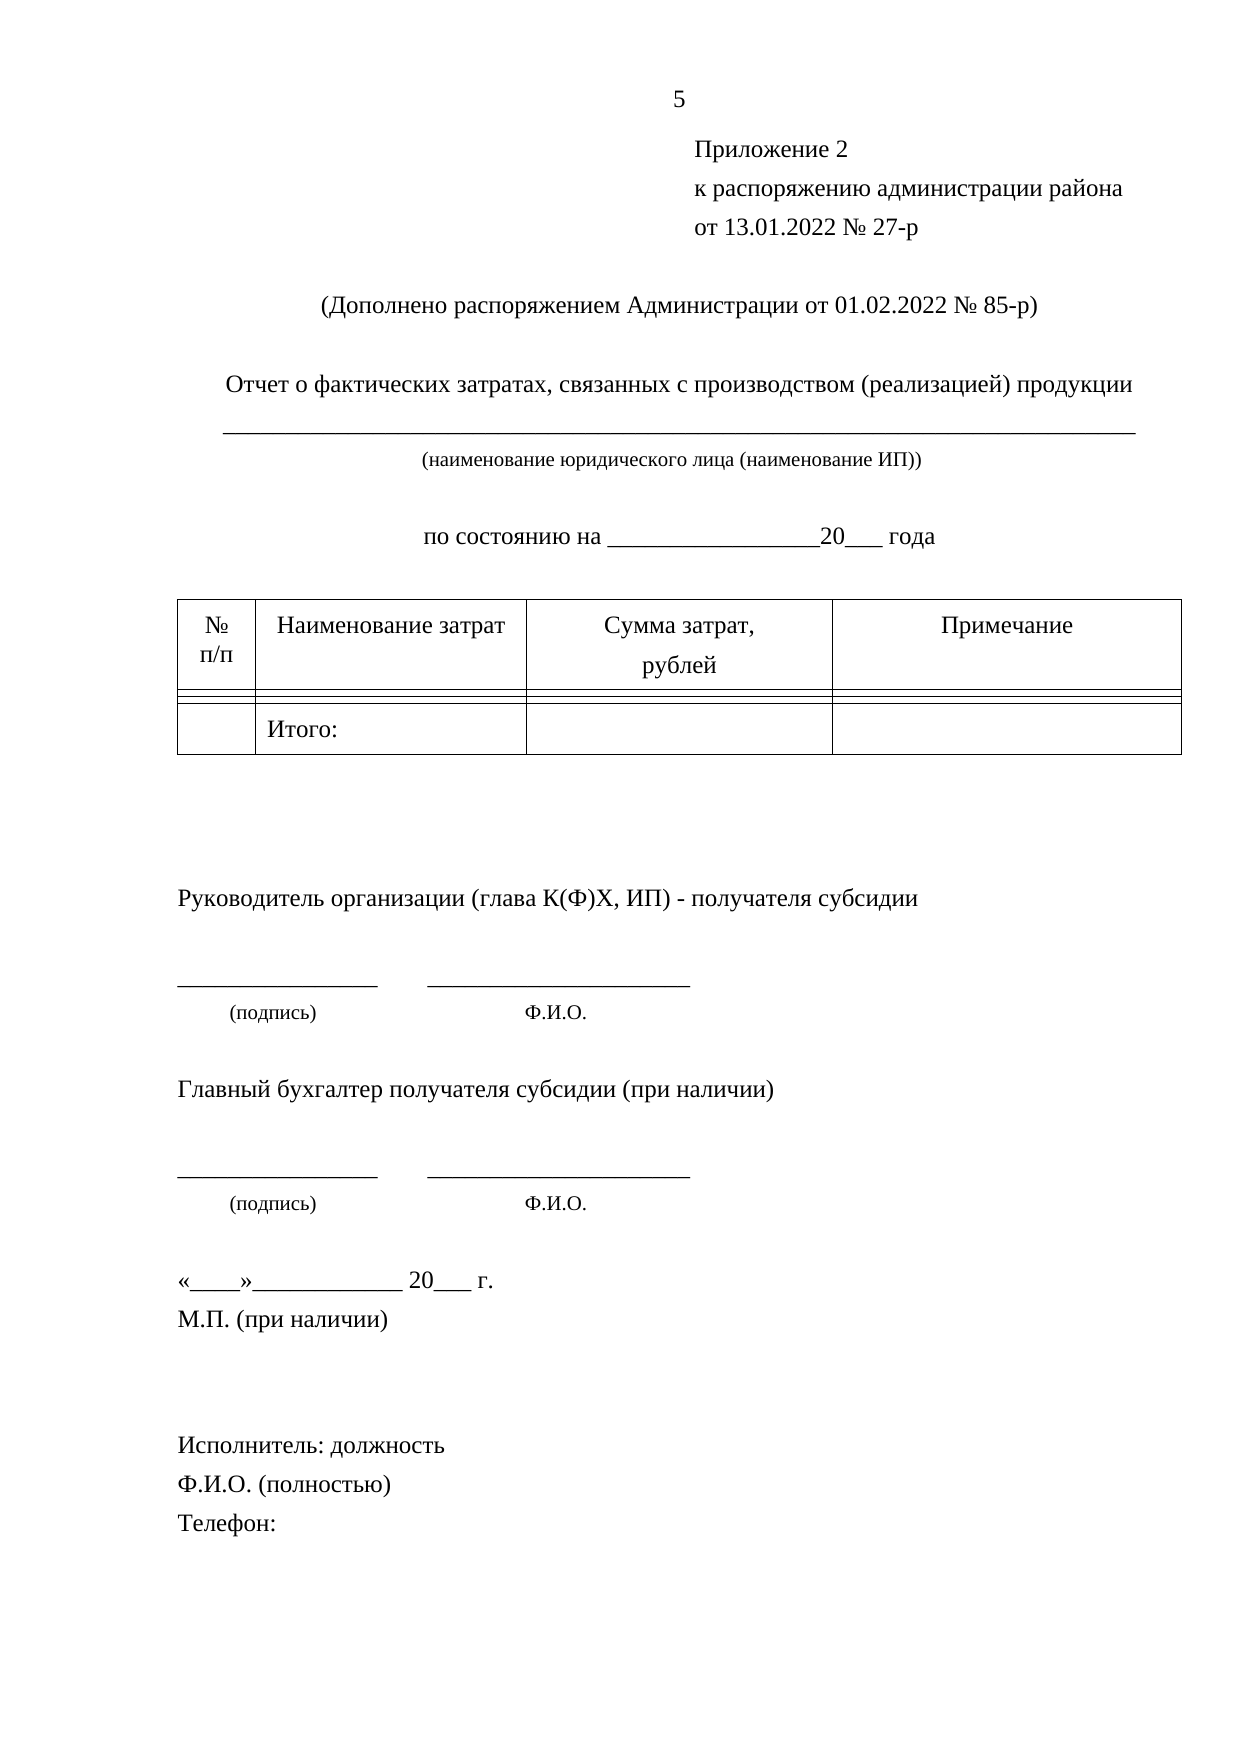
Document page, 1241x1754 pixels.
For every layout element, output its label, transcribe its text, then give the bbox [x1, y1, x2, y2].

text Телефон: [177, 1508, 1181, 1537]
text ________________ _____________________ [177, 961, 1181, 990]
text (Дополнено распоряжением Администрации от 01.02.2022 № 85-р) [177, 291, 1181, 319]
table_cell [527, 704, 832, 754]
text (подпись) Ф.И.О. [177, 1191, 1181, 1215]
table_cell [833, 690, 1181, 696]
text Приложение 2 [694, 134, 1181, 163]
table_cell [178, 690, 255, 696]
table_header Сумма затрат, рублей [527, 600, 832, 689]
table_header Наименование затрат [256, 600, 526, 689]
text по состоянию на _________________20___ года [177, 521, 1181, 549]
table_cell [527, 697, 832, 703]
text Исполнитель: должность [177, 1430, 1181, 1459]
text «____»____________ 20___ г. [177, 1265, 1181, 1294]
table_cell [256, 697, 526, 703]
table_header № п/п [178, 600, 255, 689]
text к распоряжению администрации района [694, 173, 1181, 202]
table_cell Итого: [256, 704, 526, 754]
text Отчет о фактических затратах, связанных с производством (реализацией) продукции [177, 369, 1181, 398]
text М.П. (при наличии) [177, 1304, 1181, 1333]
table_cell [833, 697, 1181, 703]
text от 13.01.2022 № 27-р [694, 212, 1181, 241]
text ________________ _____________________ [177, 1152, 1181, 1181]
text (подпись) Ф.И.О. [177, 1000, 1181, 1024]
text (наименование юридического лица (наименование ИП)) [177, 447, 1167, 471]
text Руководитель организации (глава К(Ф)Х, ИП) - получателя субсидии [177, 883, 1181, 911]
text Ф.И.О. (полностью) [177, 1469, 1181, 1498]
text Главный бухгалтер получателя субсидии (при наличии) [177, 1074, 1181, 1103]
table_cell [527, 690, 832, 696]
table_header Примечание [833, 600, 1181, 689]
table_cell [178, 704, 255, 754]
text _________________________________________________________________________ [177, 408, 1181, 437]
table_cell [256, 690, 526, 696]
table_cell [178, 697, 255, 703]
table_cell [833, 704, 1181, 754]
